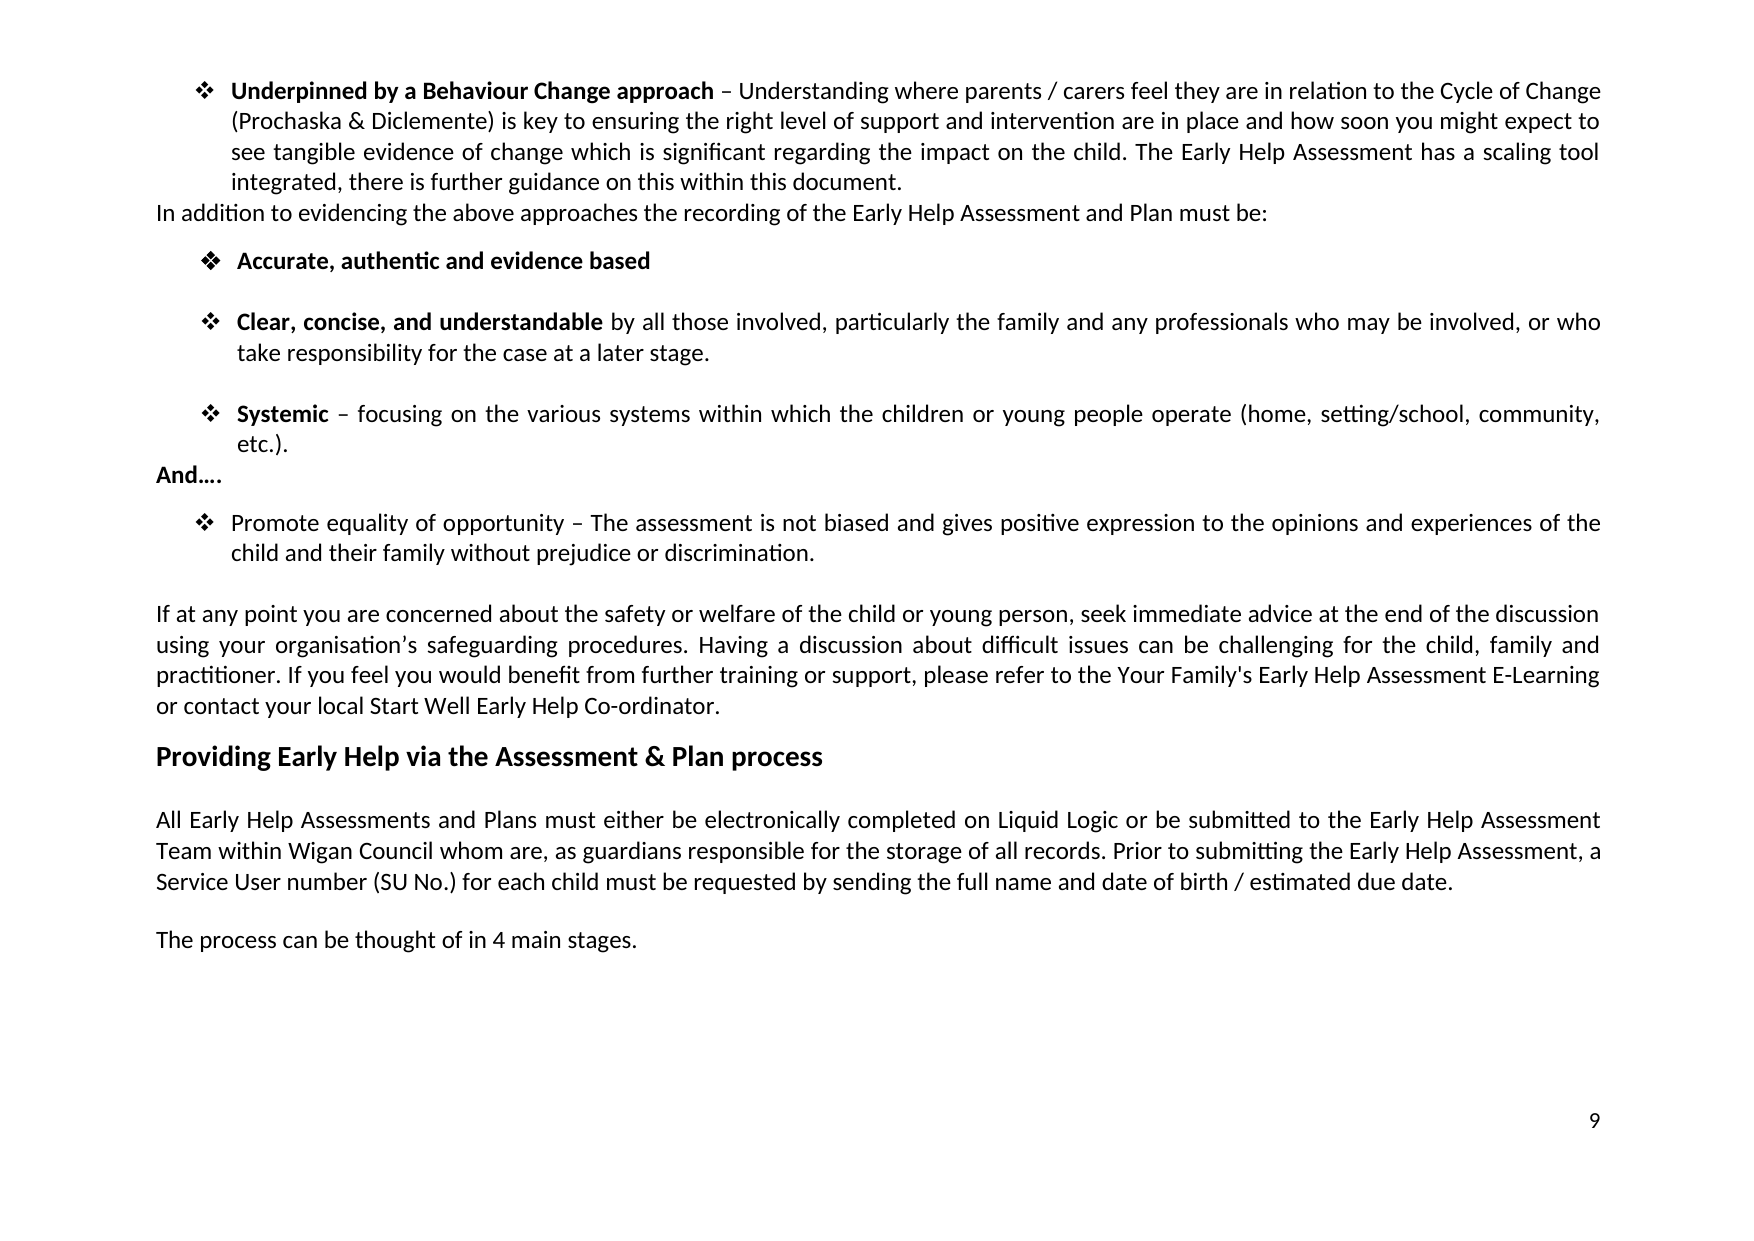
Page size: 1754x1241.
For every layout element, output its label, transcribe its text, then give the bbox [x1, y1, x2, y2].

text Providing Early Help via the Assessment & Plan process [156, 738, 1604, 774]
list Underpinned by a Behaviour Change approach – Understanding where parents / carers feel they are in relation to the Cycle of Change (Prochaska & Diclemente) is key to ensuring the right level of support and intervention are in place and how soon you might expect to see tangible evidence of change which is significant regarding the impact on the child. The Early Help Assessment has a scaling tool integrated, there is further guidance on this within this document. [193, 75, 1603, 197]
list Promote equality of opportunity – The assessment is not biased and gives positive expression to the opinions and experiences of the child and their family without prejudice or discrimination. [193, 507, 1603, 568]
list Clear, concise, and understandable by all those involved, particularly the family and any professionals who may be involved, or who take responsibility for the case at a later stage. [199, 306, 1603, 367]
text And…. [156, 459, 1529, 489]
list Systemic – focusing on the various systems within which the children or young people operate (home, setting/school, community, etc.). [199, 398, 1603, 459]
text If at any point you are concerned about the safety or welfare of the child or young person, seek immediate advice at the end of the discussion using your organisation’s safeguarding procedures. Having a discussion about difficult issues can be challenging for the child, family and practitioner. If you feel you would benefit from further training or support, please refer to the Your Family's Early Help Assessment E-Learning or contact your local Start Well Early Help Co-ordinator. [156, 599, 1603, 721]
text The process can be thought of in 4 main stages. [156, 924, 1529, 955]
text All Early Help Assessments and Plans must either be electronically completed on Liquid Logic or be submitted to the Early Help Assessment Team within Wigan Council whom are, as guardians responsible for the storage of all records. Prior to submitting the Early Help Assessment, a Service User number (SU No.) for each child must be requested by sending the full name and date of birth / estimated due date. [156, 804, 1604, 896]
text In addition to evidencing the above approaches the recording of the Early Help Assessment and Plan must be: [156, 197, 1529, 227]
list Accurate, authentic and evidence based [199, 245, 1529, 276]
